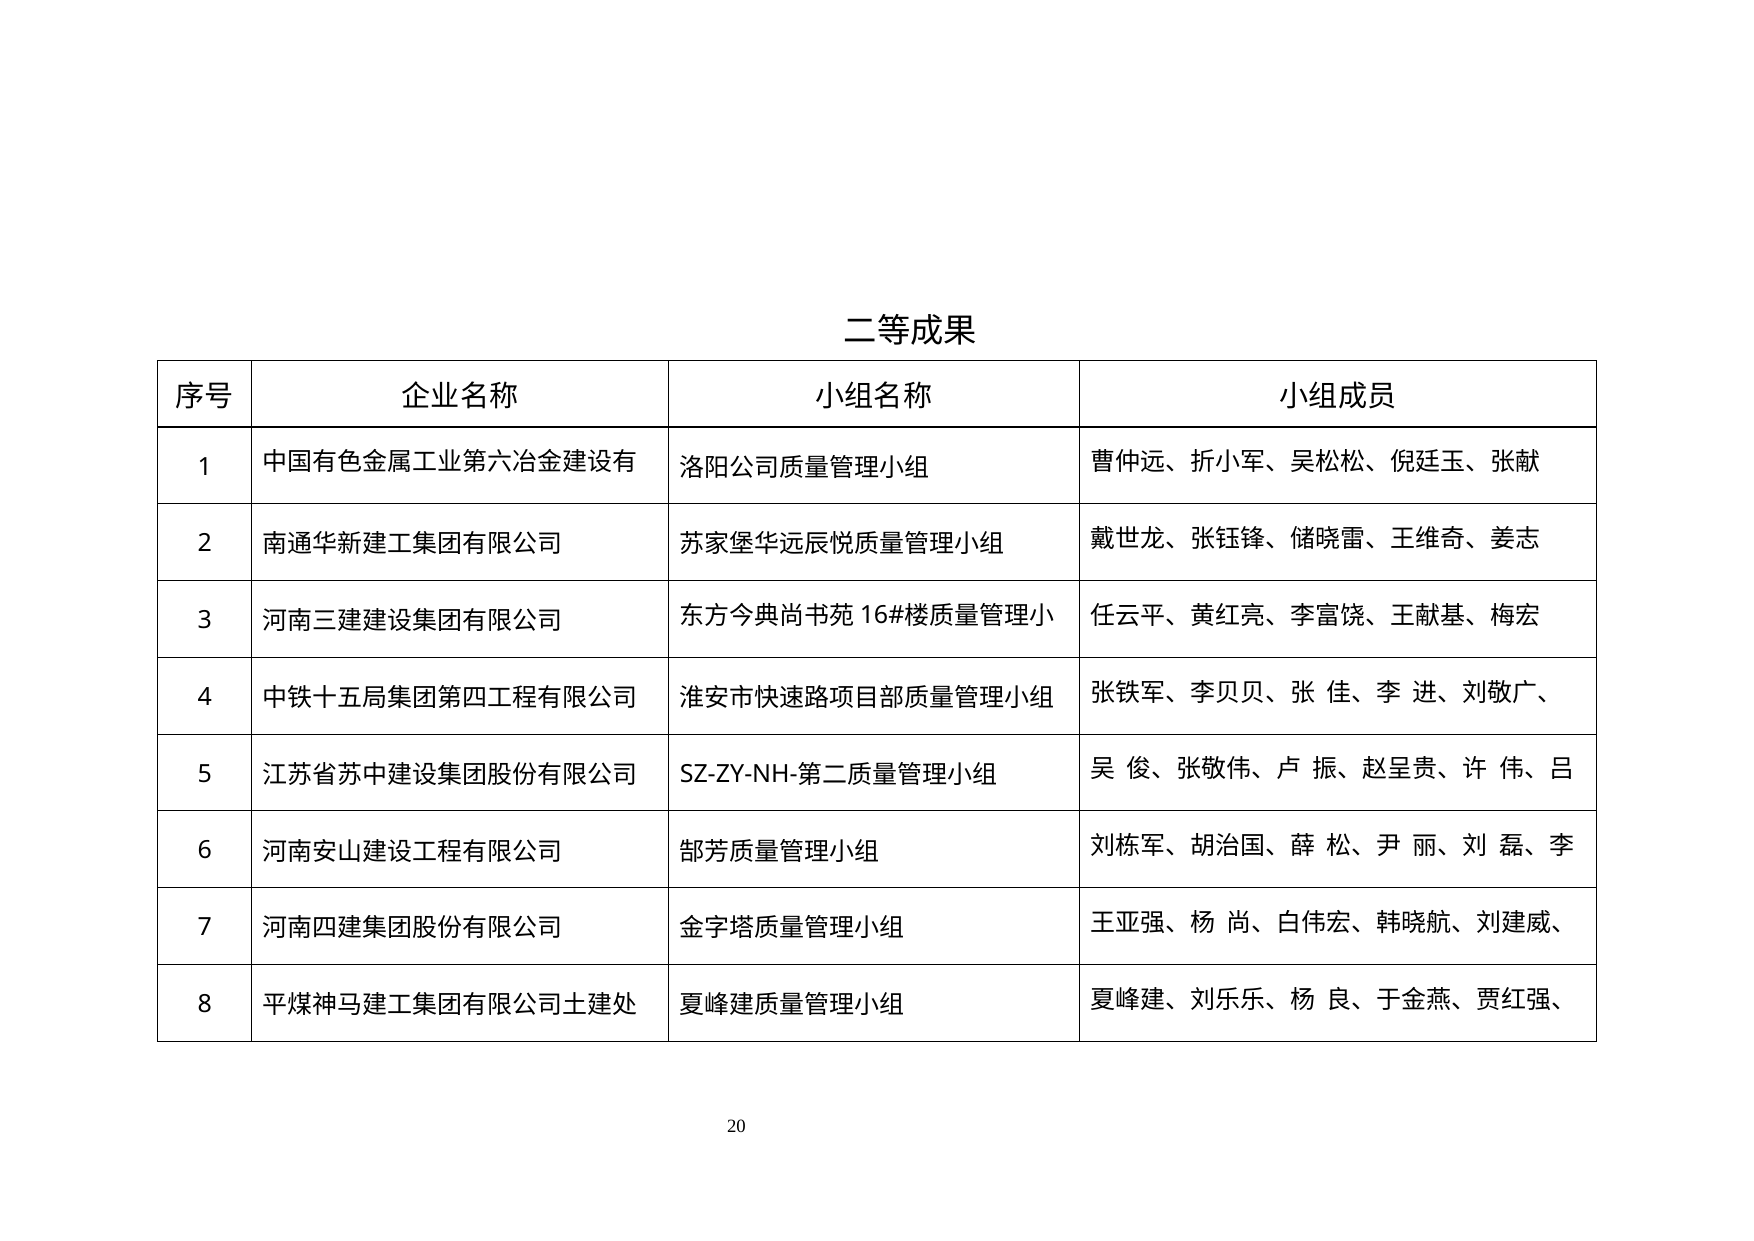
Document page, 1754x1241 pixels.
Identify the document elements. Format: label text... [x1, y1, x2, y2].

table_cell 6 [158, 811, 251, 887]
table_cell 河南三建建设集团有限公司 [252, 581, 668, 657]
table_cell 洛阳公司质量管理小组 [669, 428, 1079, 503]
table_header 企业名称 [252, 361, 668, 426]
text 二等成果 [150, 295, 1604, 360]
table_cell 苏家堡华远辰悦质量管理小组 [669, 504, 1079, 580]
table_cell 夏峰建、刘乐乐、杨 良、于金燕、贾红强、柴长坡、赵文佳、李艳超、祁雪丽、胡荣吉 [1080, 965, 1596, 1041]
table_cell 8 [158, 965, 251, 1041]
table_cell 金字塔质量管理小组 [669, 888, 1079, 964]
table_cell 刘栋军、胡治国、薛 松、尹 丽、刘 磊、李书敏、郜 芳、吴怀德、雷 霆、李佳琪 [1080, 811, 1596, 887]
table_header 序号 [158, 361, 251, 426]
table_cell 2 [158, 504, 251, 580]
table_cell 夏峰建质量管理小组 [669, 965, 1079, 1041]
table_cell 王亚强、杨 尚、白伟宏、韩晓航、刘建威、何家栋、王利杰、弓占伟、瞿友军、张松磊 [1080, 888, 1596, 964]
table_cell 河南安山建设工程有限公司 [252, 811, 668, 887]
table_cell 平煤神马建工集团有限公司土建处 [252, 965, 668, 1041]
table_cell 江苏省苏中建设集团股份有限公司 [252, 735, 668, 810]
table_cell 淮安市快速路项目部质量管理小组 [669, 658, 1079, 733]
table_cell 张铁军、李贝贝、张 佳、李 进、刘敬广、王治国、耿 豪、孙路路 [1080, 658, 1596, 733]
table_cell 东方今典尚书苑16#楼质量管理小组 [669, 581, 1079, 657]
table_cell 中铁十五局集团第四工程有限公司 [252, 658, 668, 733]
table_header 小组成员 [1080, 361, 1596, 426]
table_cell 吴 俊、张敬伟、卢 振、赵呈贵、许 伟、吕强飞、杨 佳、于德银、朱光明 [1080, 735, 1596, 810]
table_cell 1 [158, 428, 251, 503]
table_cell 5 [158, 735, 251, 810]
table_header 小组名称 [669, 361, 1079, 426]
table_cell 郜芳质量管理小组 [669, 811, 1079, 887]
table_cell 戴世龙、张钰锋、储晓雷、王维奇、姜志伟、吴 刚、韩佳佳、关慧升、陈 青、刘元忠 [1080, 504, 1596, 580]
table_cell 南通华新建工集团有限公司 [252, 504, 668, 580]
table_cell 曹仲远、折小军、吴松松、倪廷玉、张献敏、王全忠、周月明、李斌伟、王利刚、尚品强 [1080, 428, 1596, 503]
table_cell 7 [158, 888, 251, 964]
table_cell 4 [158, 658, 251, 733]
table_cell 中国有色金属工业第六冶金建设有限公司 [252, 428, 668, 503]
table_cell 任云平、黄红亮、李富饶、王献基、梅宏超、刘 俊、崔延普、任从杰、于代斌、刘红霞 [1080, 581, 1596, 657]
table_cell 3 [158, 581, 251, 657]
table_cell SZ-ZY-NH-第二质量管理小组 [669, 735, 1079, 810]
table_cell 河南四建集团股份有限公司 [252, 888, 668, 964]
